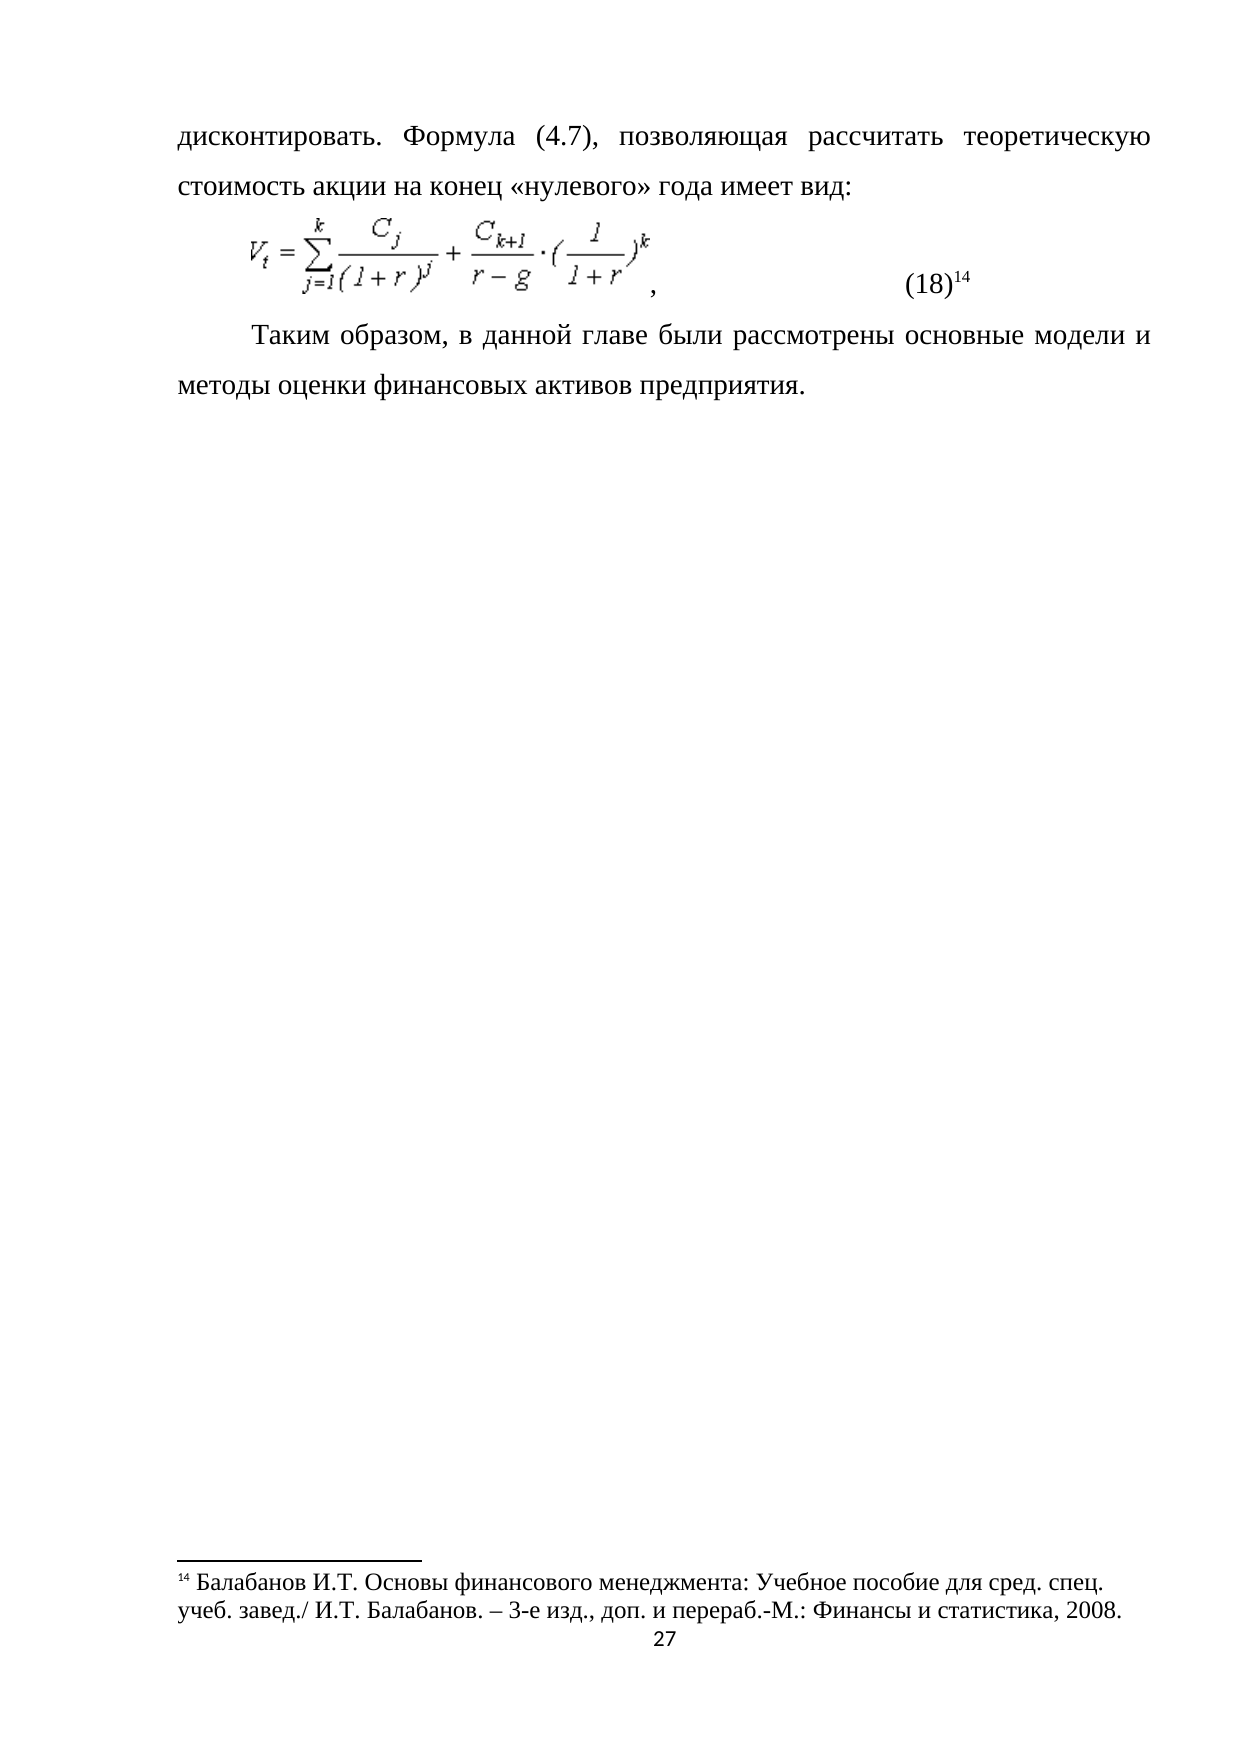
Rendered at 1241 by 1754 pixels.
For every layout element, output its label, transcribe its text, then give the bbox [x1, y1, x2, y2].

text Таким образом, в данной главе были рассмотрены основные модели и методы оценки финансовых активов предприятия. [177, 317, 1152, 401]
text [177, 118, 1152, 202]
picture [251, 218, 650, 294]
